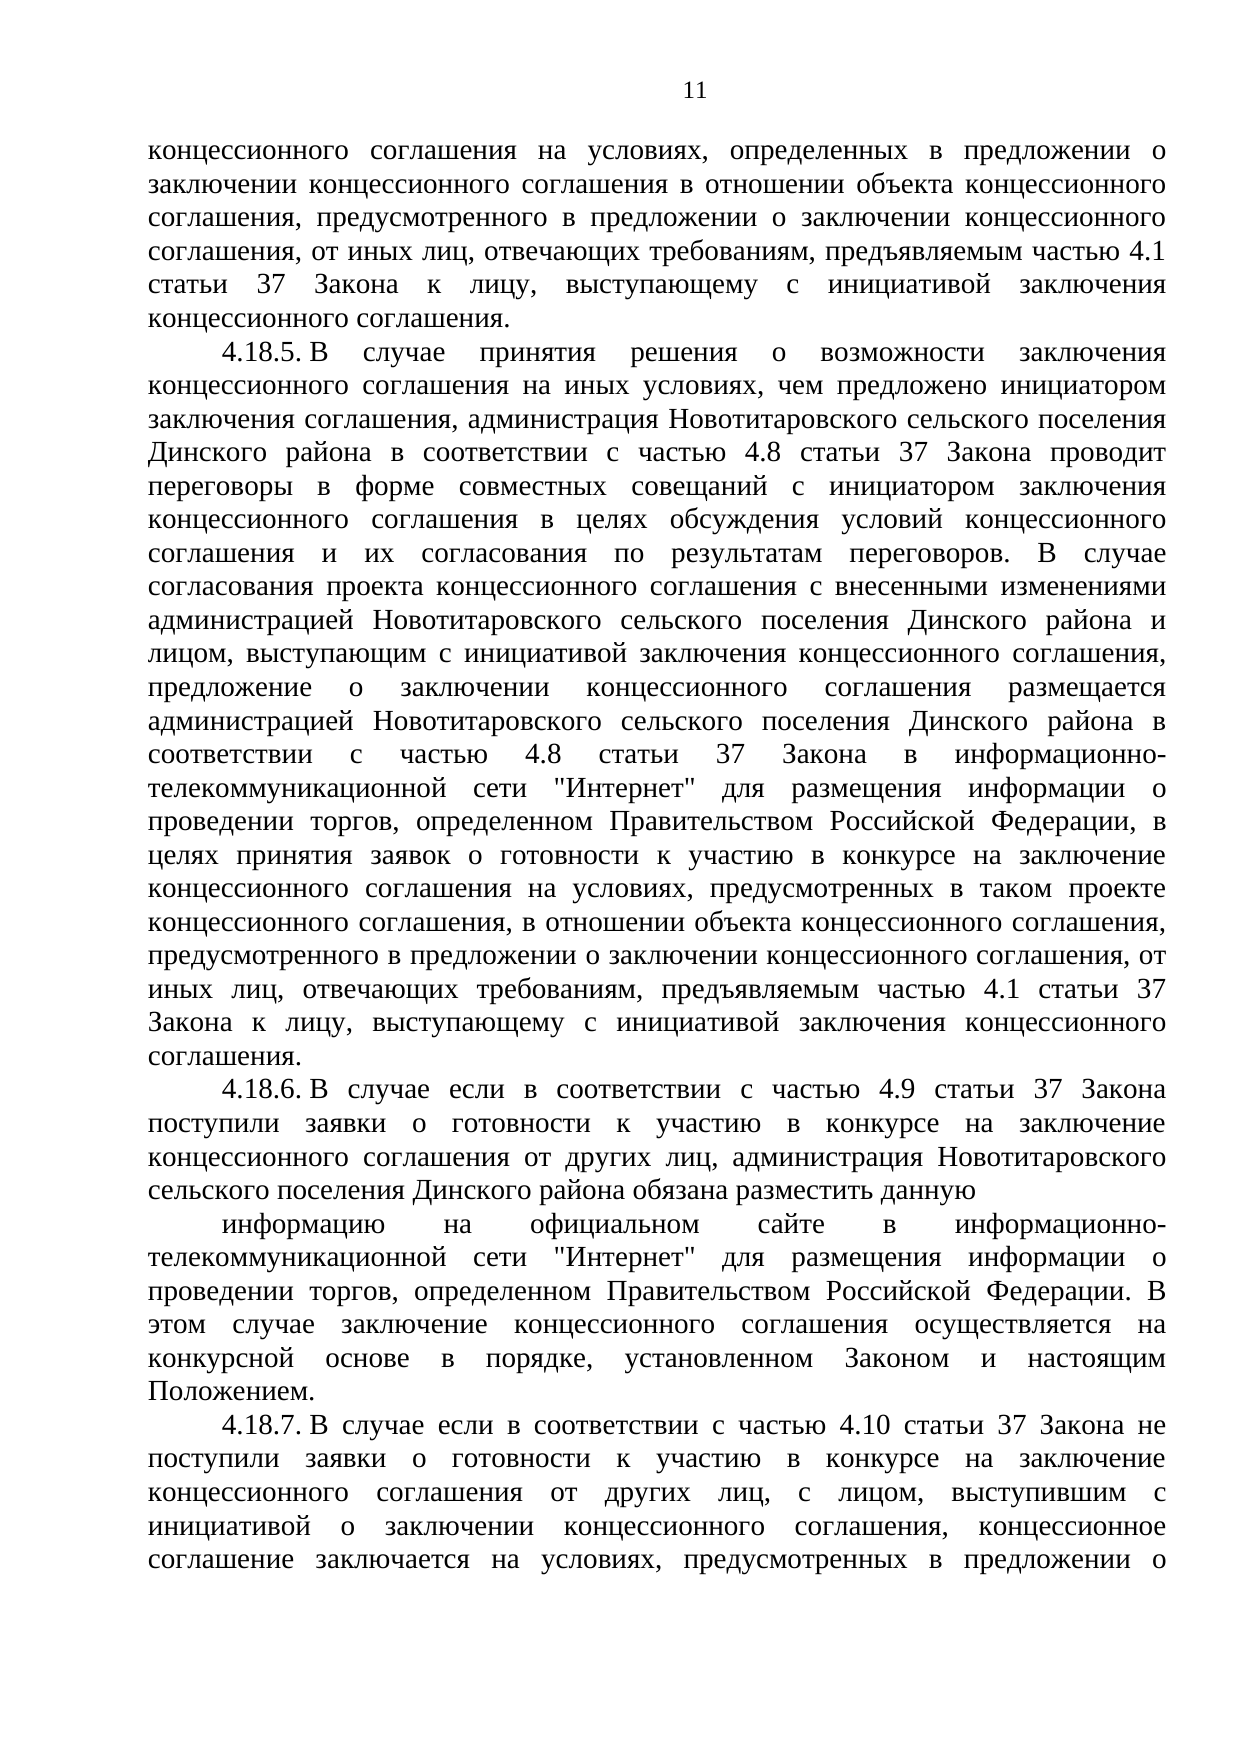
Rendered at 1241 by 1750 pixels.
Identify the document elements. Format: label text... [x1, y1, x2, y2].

text 4.18.6. В случае если в соответствии с частью 4.9 статьи 37 Закона поступили заявки о готовности к участию в конкурсе на заключение концессионного соглашения от других лиц, администрация Новотитаровского сельского поселения Динского района обязана разместить данную [148, 1072, 1167, 1206]
text информацию на официальном сайте в информационно-телекоммуникационной сети "Интернет" для размещения информации о проведении торгов, определенном Правительством Российской Федерации. В этом случае заключение концессионного соглашения осуществляется на конкурсной основе в порядке, установленном Законом и настоящим Положением. [148, 1206, 1167, 1407]
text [148, 132, 1167, 334]
text 4.18.5. В случае принятия решения о возможности заключения концессионного соглашения на иных условиях, чем предложено инициатором заключения соглашения, администрация Новотитаровского сельского поселения Динского района в соответствии с частью 4.8 статьи 37 Закона проводит переговоры в форме совместных совещаний с инициатором заключения концессионного соглашения в целях обсуждения условий концессионного соглашения и их согласования по результатам переговоров. В случае согласования проекта концессионного соглашения с внесенными изменениями администрацией Новотитаровского сельского поселения Динского района и лицом, выступающим с инициативой заключения концессионного соглашения, предложение о заключении концессионного соглашения размещается администрацией Новотитаровского сельского поселения Динского района в соответствии с частью 4.8 статьи 37 Закона в информационно-телекоммуникационной сети "Интернет" для размещения информации о проведении торгов, определенном Правительством Российской Федерации, в целях принятия заявок о готовности к участию в конкурсе на заключение концессионного соглашения на условиях, предусмотренных в таком проекте концессионного соглашения, в отношении объекта концессионного соглашения, предусмотренного в предложении о заключении концессионного соглашения, от иных лиц, отвечающих требованиям, предъявляемым частью 4.1 статьи 37 Закона к лицу, выступающему с инициативой заключения концессионного соглашения. [148, 334, 1167, 1072]
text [148, 1407, 1167, 1575]
